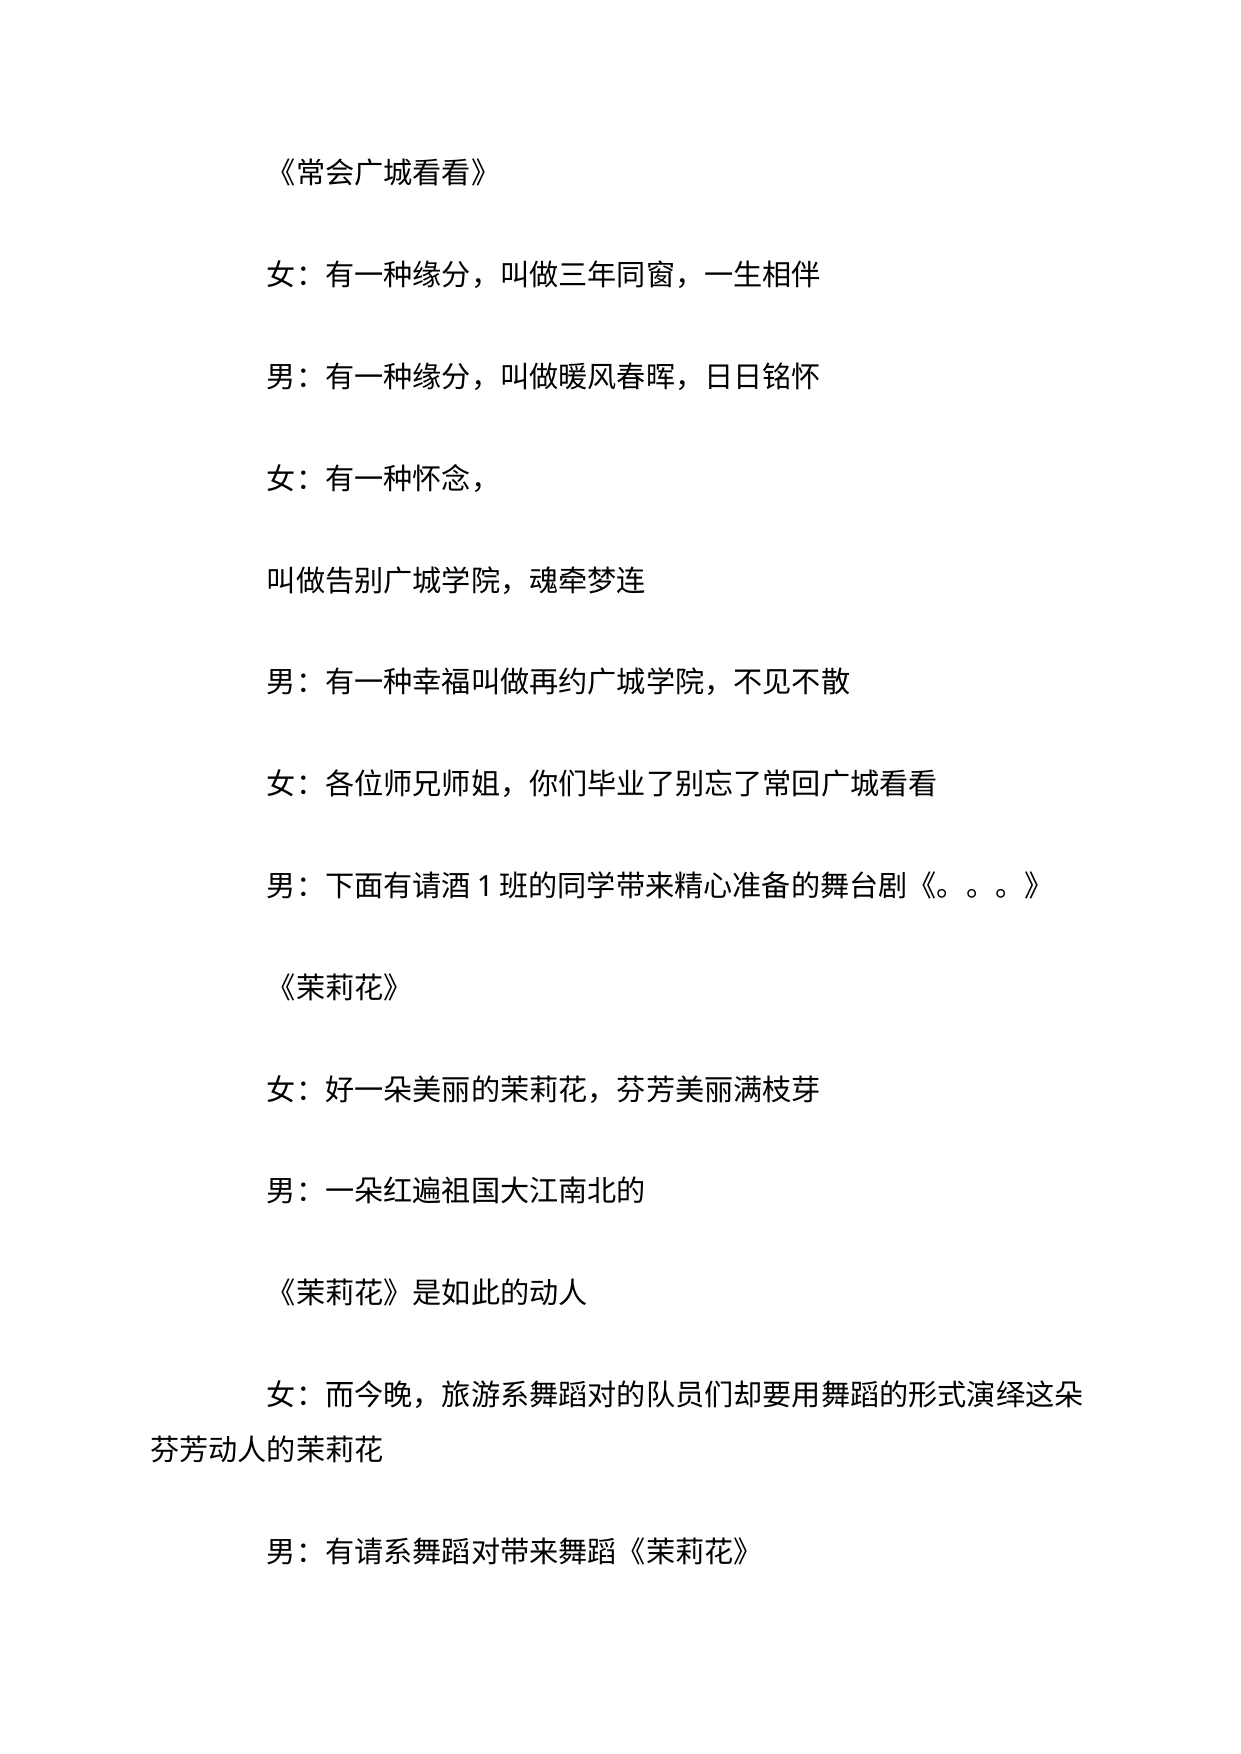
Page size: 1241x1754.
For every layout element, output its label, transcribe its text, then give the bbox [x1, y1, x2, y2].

text 女：而今晚，旅游系舞蹈对的队员们却要用舞蹈的形式演绎这朵芬芳动人的茉莉花 [150, 1371, 1090, 1469]
text 女：有一种怀念， [150, 455, 1090, 498]
text 女：好一朵美丽的茉莉花，芬芳美丽满枝芽 [150, 1066, 1090, 1108]
text 叫做告别广城学院，魂牵梦连 [150, 557, 1090, 599]
text 男：有一种幸福叫做再约广城学院，不见不散 [150, 659, 1090, 701]
text 男：一朵红遍祖国大江南北的 [150, 1168, 1090, 1210]
text 男：有一种缘分，叫做暖风春晖，日日铭怀 [150, 353, 1090, 396]
text 女：各位师兄师姐，你们毕业了别忘了常回广城看看 [150, 761, 1090, 803]
text 《常会广城看看》 [150, 150, 1090, 192]
text 《茉莉花》 [150, 964, 1090, 1007]
text 男：下面有请酒1班的同学带来精心准备的舞台剧《。。。》 [150, 862, 1090, 905]
text 《茉莉花》是如此的动人 [150, 1270, 1090, 1312]
text 女：有一种缘分，叫做三年同窗，一生相伴 [150, 252, 1090, 294]
text 男：有请系舞蹈对带来舞蹈《茉莉花》 [150, 1528, 1090, 1570]
